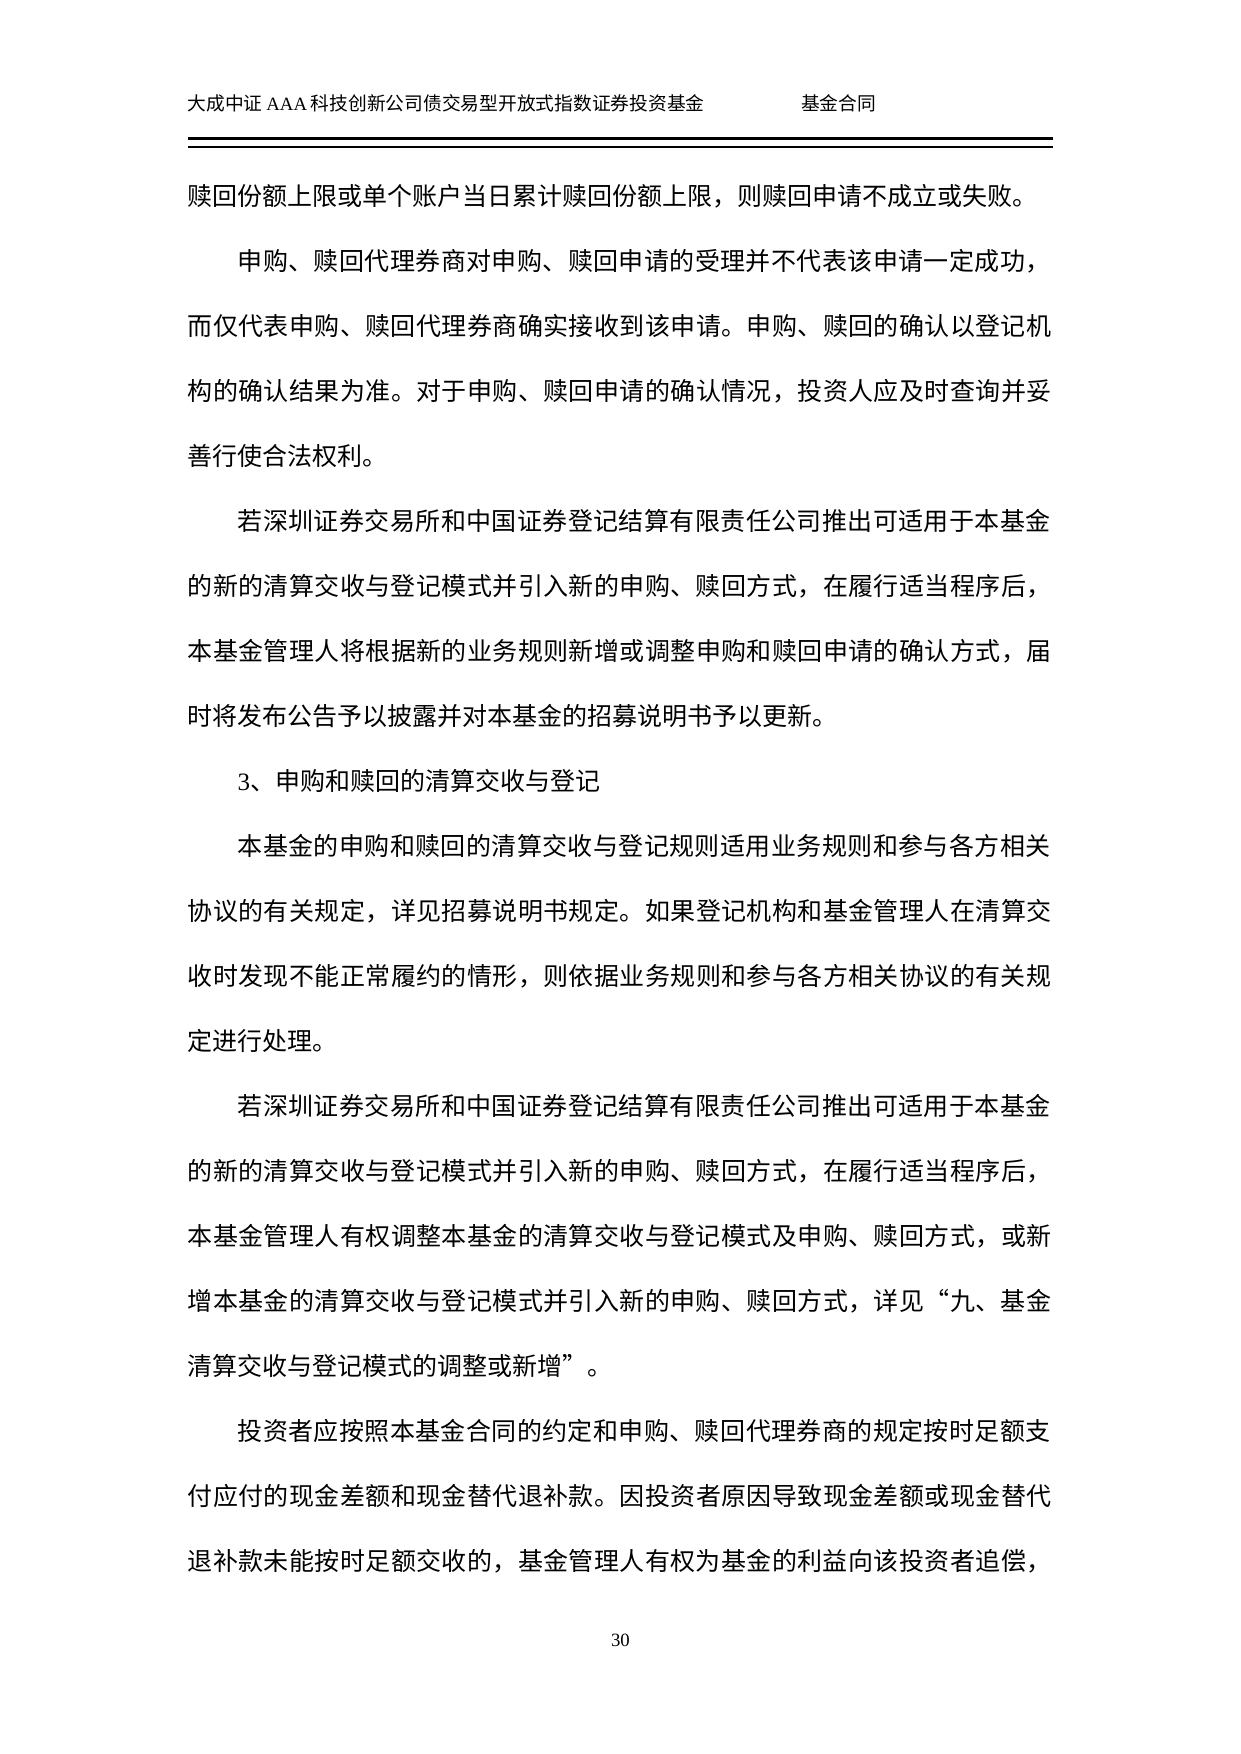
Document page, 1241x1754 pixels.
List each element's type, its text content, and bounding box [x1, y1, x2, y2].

text 若深圳证券交易所和中国证券登记结算有限责任公司推出可适用于本基金的新的清算交收与登记模式并引入新的申购、赎回方式，在履行适当程序后，本基金管理人有权调整本基金的清算交收与登记模式及申购、赎回方式，或新增本基金的清算交收与登记模式并引入新的申购、赎回方式，详见“九、基金清算交收与登记模式的调整或新增”。 [187, 1072, 1053, 1397]
text 若深圳证券交易所和中国证券登记结算有限责任公司推出可适用于本基金的新的清算交收与登记模式并引入新的申购、赎回方式，在履行适当程序后，本基金管理人将根据新的业务规则新增或调整申购和赎回申请的确认方式，届时将发布公告予以披露并对本基金的招募说明书予以更新。 [187, 487, 1053, 747]
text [187, 162, 1053, 227]
text 申购、赎回代理券商对申购、赎回申请的受理并不代表该申请一定成功，而仅代表申购、赎回代理券商确实接收到该申请。申购、赎回的确认以登记机构的确认结果为准。对于申购、赎回申请的确认情况，投资人应及时查询并妥善行使合法权利。 [187, 227, 1053, 487]
text 3、申购和赎回的清算交收与登记 [187, 747, 1053, 812]
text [187, 1397, 1053, 1592]
text 本基金的申购和赎回的清算交收与登记规则适用业务规则和参与各方相关协议的有关规定，详见招募说明书规定。如果登记机构和基金管理人在清算交收时发现不能正常履约的情形，则依据业务规则和参与各方相关协议的有关规定进行处理。 [187, 812, 1053, 1072]
